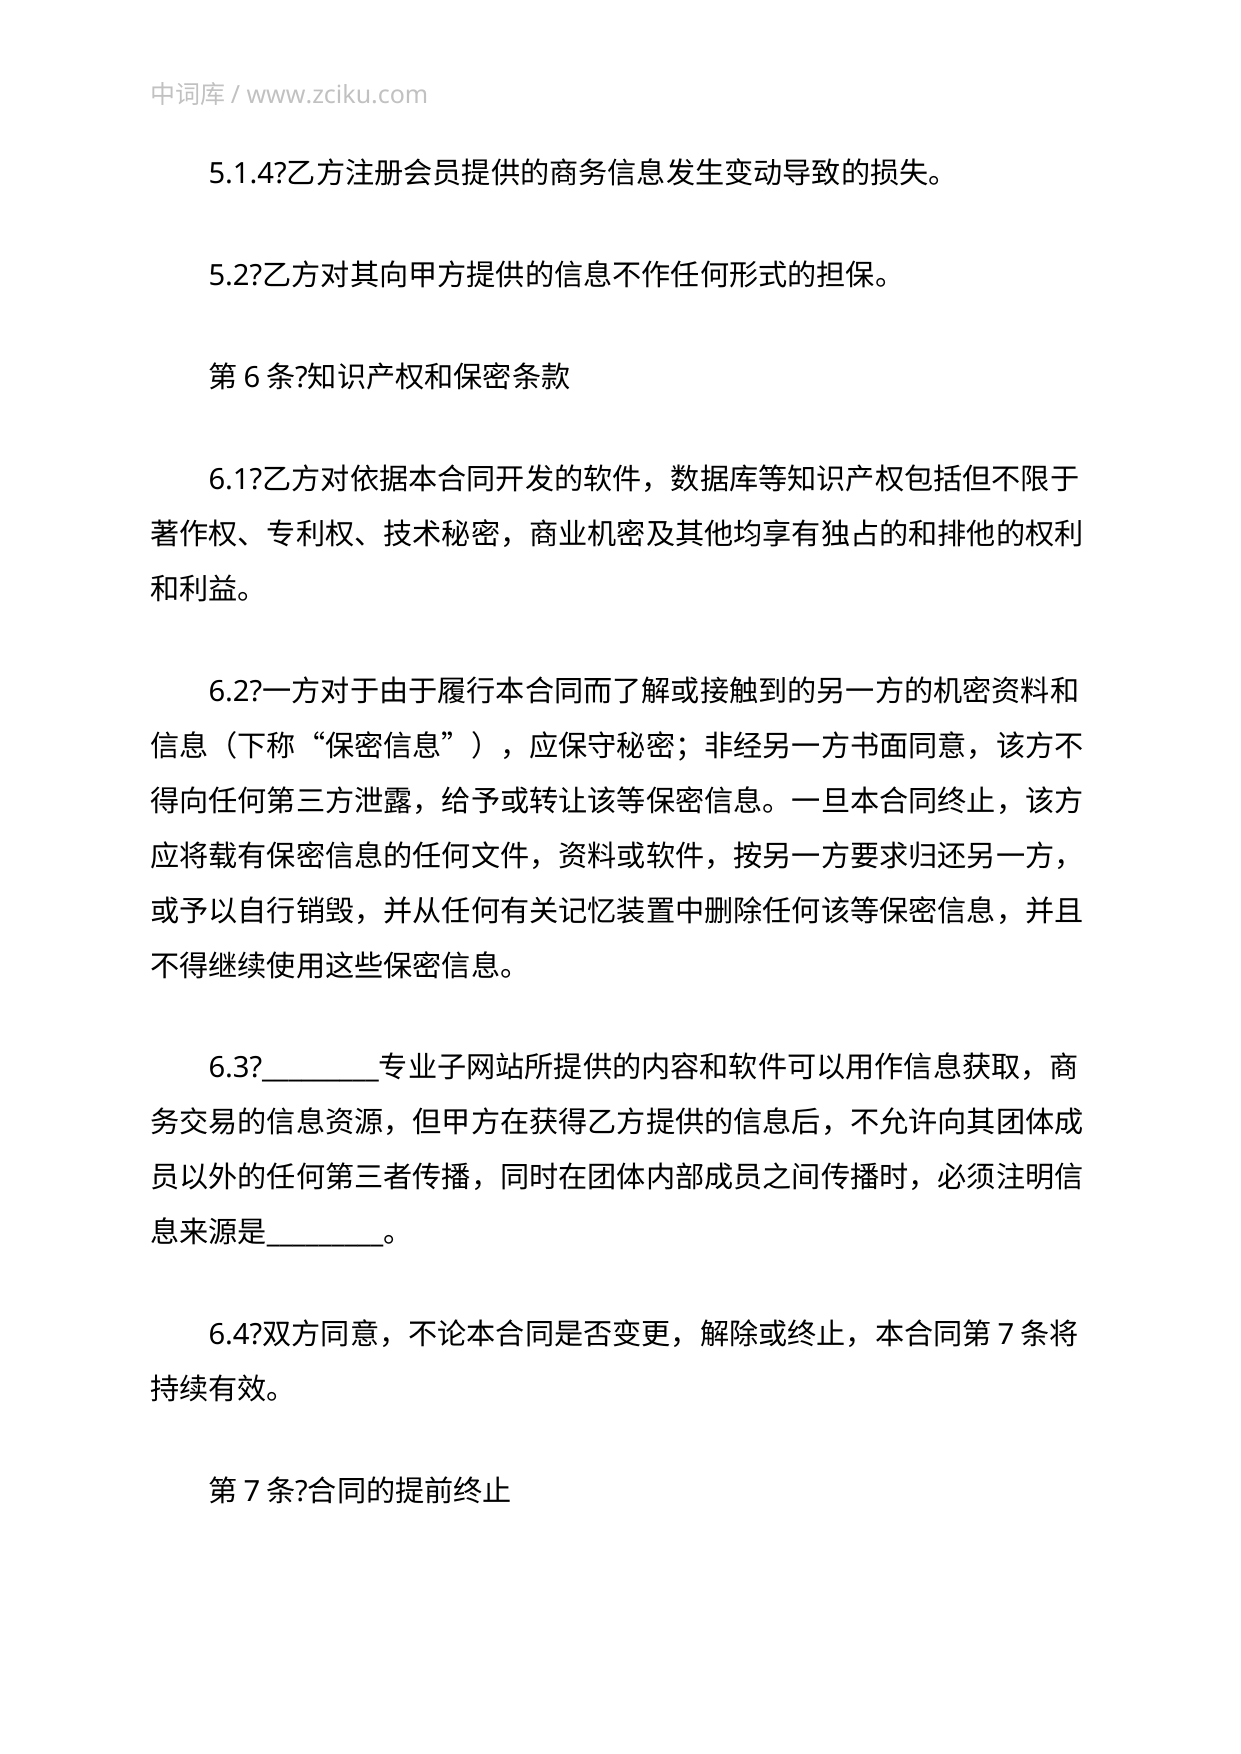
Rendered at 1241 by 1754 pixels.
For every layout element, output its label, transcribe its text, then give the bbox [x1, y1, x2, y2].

text 5.1.4?乙方注册会员提供的商务信息发生变动导致的损失。 [150, 150, 1090, 192]
text 6.4?双方同意，不论本合同是否变更，解除或终止，本合同第7条将持续有效。 [150, 1311, 1090, 1408]
text 6.3?_________专业子网站所提供的内容和软件可以用作信息获取，商务交易的信息资源，但甲方在获得乙方提供的信息后，不允许向其团体成员以外的任何第三者传播，同时在团体内部成员之间传播时，必须注明信息来源是_________。 [150, 1044, 1090, 1251]
text 6.1?乙方对依据本合同开发的软件，数据库等知识产权包括但不限于著作权、专利权、技术秘密，商业机密及其他均享有独占的和排他的权利和利益。 [150, 456, 1090, 608]
text 第6条?知识产权和保密条款 [150, 354, 1090, 396]
text 6.2?一方对于由于履行本合同而了解或接触到的另一方的机密资料和信息（下称“保密信息”），应保守秘密；非经另一方书面同意，该方不得向任何第三方泄露，给予或转让该等保密信息。一旦本合同终止，该方应将载有保密信息的任何文件，资料或软件，按另一方要求归还另一方，或予以自行销毁，并从任何有关记忆装置中删除任何该等保密信息，并且不得继续使用这些保密信息。 [150, 668, 1090, 984]
text 第7条?合同的提前终止 [150, 1467, 1090, 1510]
text 5.2?乙方对其向甲方提供的信息不作任何形式的担保。 [150, 252, 1090, 294]
